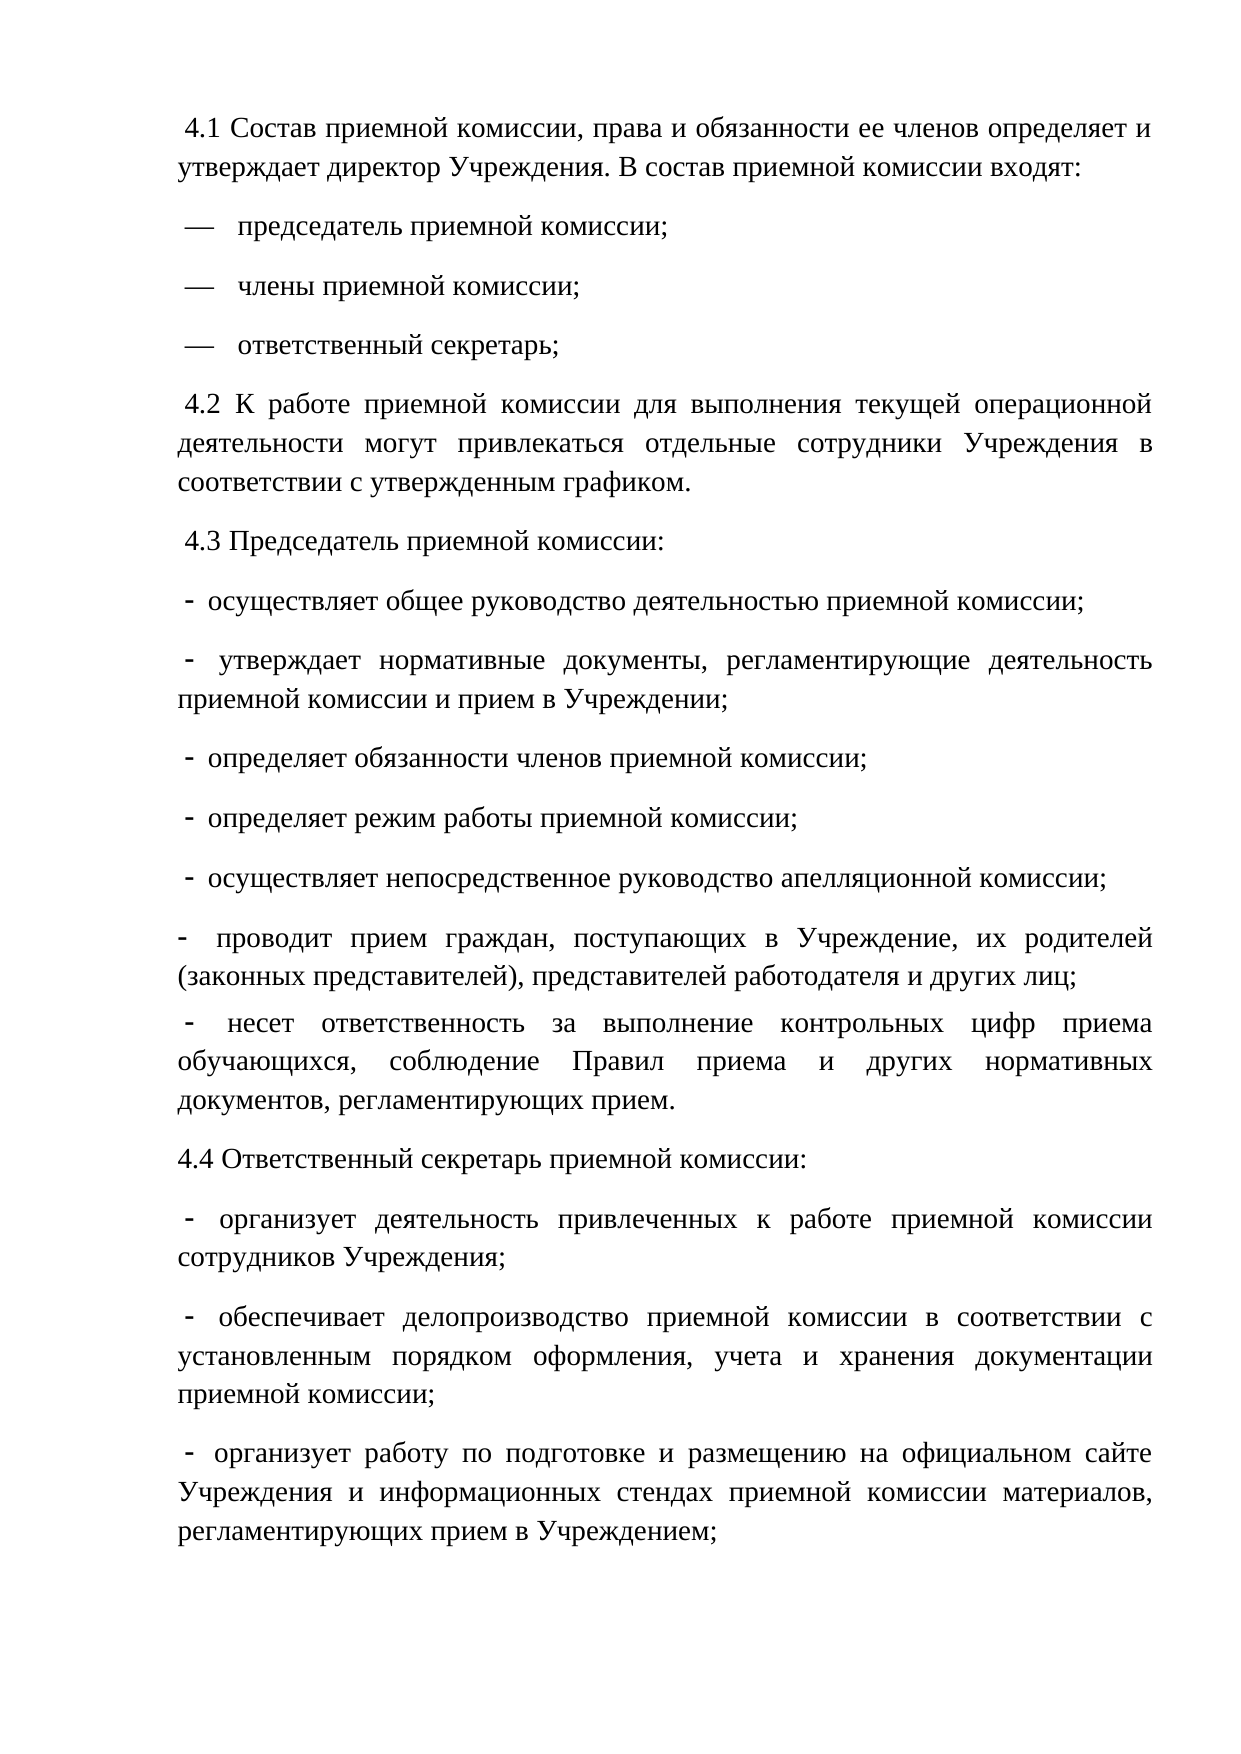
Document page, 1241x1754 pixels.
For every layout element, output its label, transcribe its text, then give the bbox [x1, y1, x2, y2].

list утверждает нормативные документы, регламентирующие деятельность приемной комиссии и прием в Учреждении; [177, 642, 1153, 714]
list К работе приемной комиссии для выполнения текущей операционной деятельности могут привлекаться отдельные сотрудники Учреждения в соответствии с утвержденным графиком. [177, 387, 1153, 497]
list ответственный секретарь; [184, 327, 1182, 361]
list определяет обязанности членов приемной комиссии; [184, 740, 1182, 774]
list организует деятельность привлеченных к работе приемной комиссии сотрудников Учреждения; [177, 1201, 1153, 1273]
list Ответственный секретарь приемной комиссии: [177, 1141, 1182, 1175]
list осуществляет общее руководство деятельностью приемной комиссии; [184, 583, 1182, 616]
list осуществляет непосредственное руководство апелляционной комиссии; [184, 860, 1182, 894]
list Председатель приемной комиссии: [184, 523, 1182, 557]
list определяет режим работы приемной комиссии; [184, 800, 1182, 834]
list члены приемной комиссии; [184, 268, 1182, 301]
list несет ответственность за выполнение контрольных цифр приема обучающихся, соблюдение Правил приема и других нормативных документов, регламентирующих прием. [177, 1005, 1153, 1116]
list обеспечивает делопроизводство приемной комиссии в соответствии с установленным порядком оформления, учета и хранения документации приемной комиссии; [177, 1299, 1153, 1410]
list проводит прием граждан, поступающих в Учреждение, их родителей (законных представителей), представителей работодателя и других лиц; [177, 920, 1153, 992]
list организует работу по подготовке и размещению на официальном сайте Учреждения и информационных стендах приемной комиссии материалов, регламентирующих прием в Учреждением; [177, 1436, 1153, 1546]
list Состав приемной комиссии, права и обязанности ее членов определяет и утверждает директор Учреждения. В состав приемной комиссии входят: [177, 110, 1153, 182]
list председатель приемной комиссии; [184, 208, 1182, 242]
